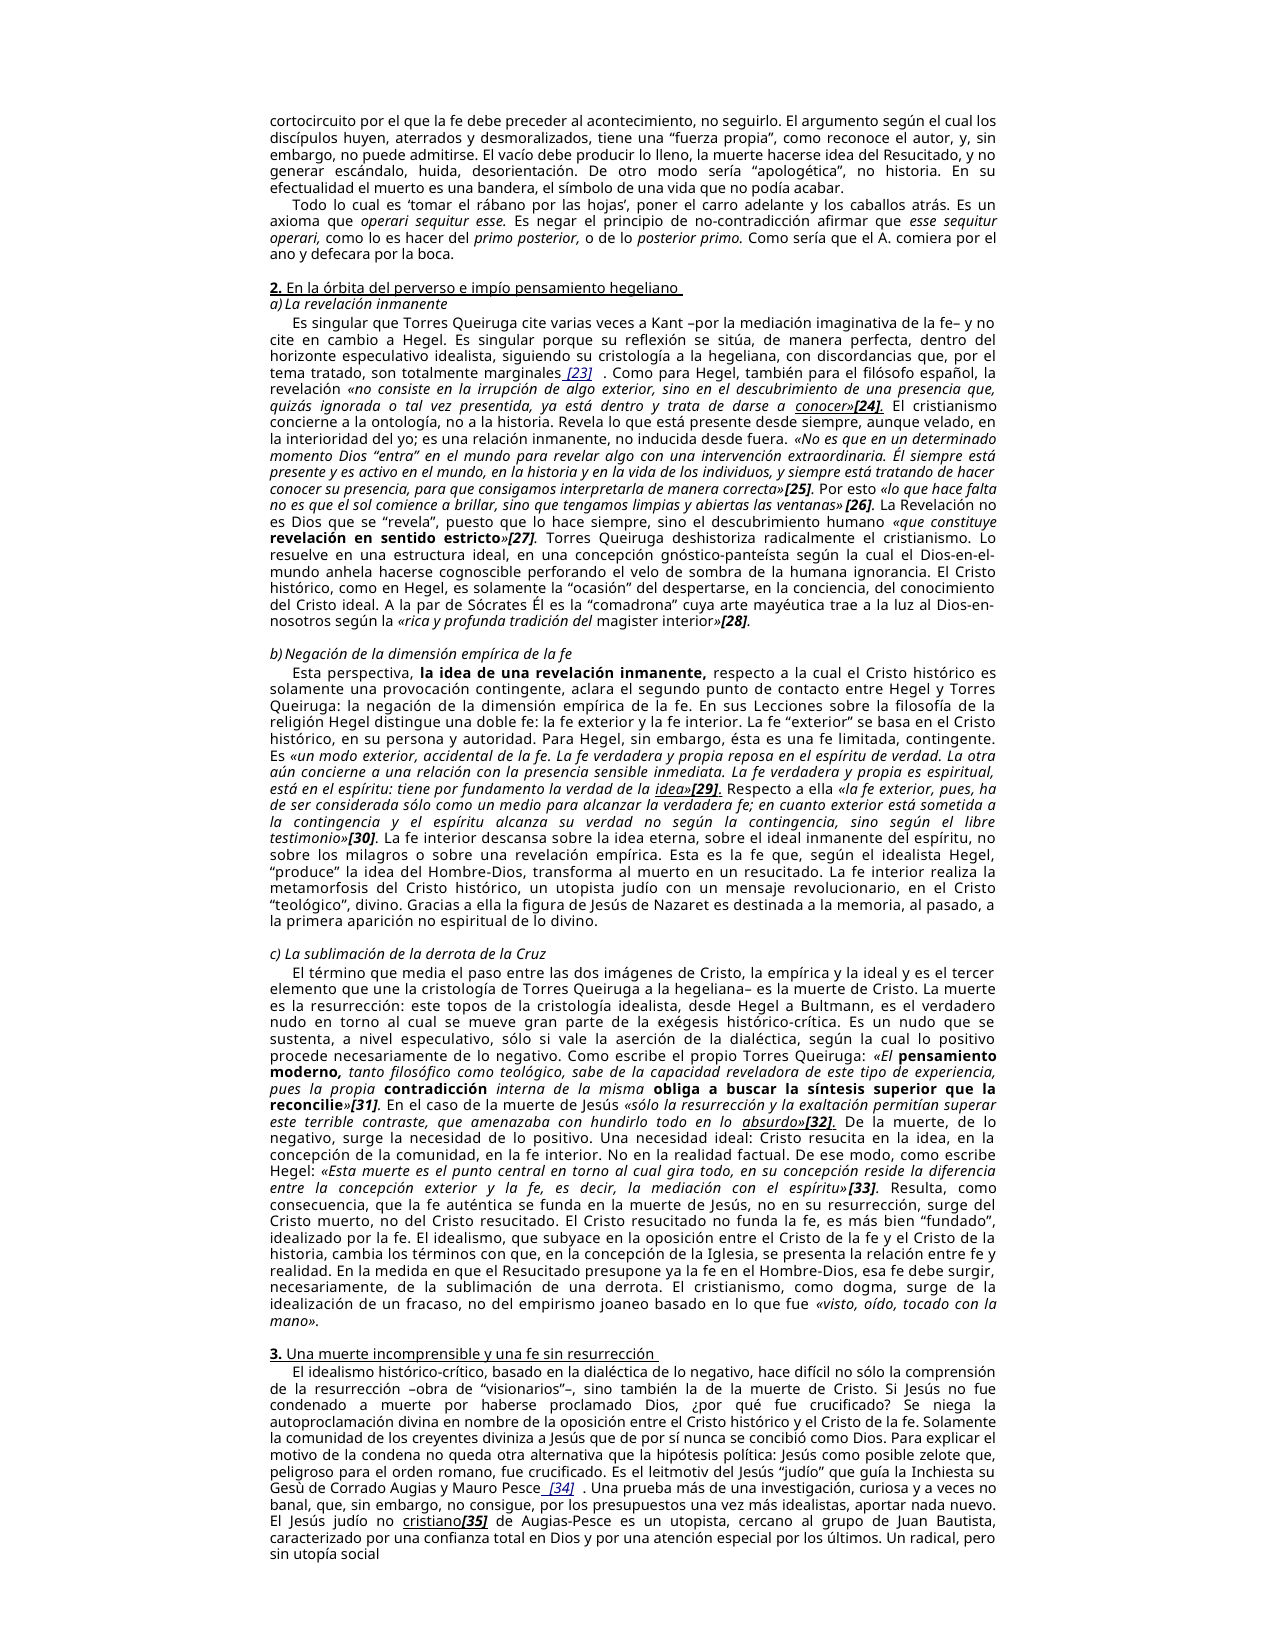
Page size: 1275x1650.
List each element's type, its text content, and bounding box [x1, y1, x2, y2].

list La sublimación de la derrota de la Cruz [269, 946, 1012, 963]
list La revelación inmanente [269, 296, 1012, 313]
list Negación de la dimensión empírica de la fe [269, 646, 1012, 663]
text Esta perspectiva, la idea de una revelación inmanente, respecto a la cual el Cristo histórico es solamente una provocación contingente, aclara el segundo punto de contacto entre Hegel y Torres Queiruga: la negación de la dimensión empírica de la fe. En sus Lecciones sobre la filosofía de la religión Hegel distingue una doble fe: la fe exterior y la fe interior. La fe “exterior” se basa en el Cristo histórico, en su persona y autoridad. Para Hegel, sin embargo, ésta es una fe limitada, contingente. Es «un modo exterior, accidental de la fe. La fe verdadera y propia reposa en el espíritu de verdad. La otra aún concierne a una relación con la presencia sensible inmediata. La fe verdadera y propia es espiritual, está en el espíritu: tiene por fundamento la verdad de la idea»[29]. Respecto a ella «la fe exterior, pues, ha de ser considerada sólo como un medio para alcanzar la verdadera fe; en cuanto exterior está sometida a la contingencia y el espíritu alcanza su verdad no según la contingencia, sino según el libre testimonio»[30]. La fe interior descansa sobre la idea eterna, sobre el ideal inmanente del espíritu, no sobre los milagros o sobre una revelación empírica. Esta es la fe que, según el idealista Hegel, “produce” la idea del Hombre-Dios, transforma al muerto en un resucitado. La fe interior realiza la metamorfosis del Cristo histórico, un utopista judío con un mensaje revolucionario, en el Cristo “teológico”, divino. Gracias a ella la figura de Jesús de Nazaret es destinada a la memoria, al pasado, a la primera aparición no espiritual de lo divino. [269, 665, 997, 930]
text 2. En la órbita del perverso e impío pensamiento hegeliano [269, 280, 1012, 296]
text cortocircuito por el que la fe debe preceder al acontecimiento, no seguirlo. El argumento según el cual los discípulos huyen, aterrados y desmoralizados, tiene una “fuerza propia”, como reconoce el autor, y, sin embargo, no puede admitirse. El vacío debe producir lo lleno, la muerte hacerse idea del Resucitado, y no generar escándalo, huida, desorientación. De otro modo sería “apologética”, no historia. En su efectualidad el muerto es una bandera, el símbolo de una vida que no podía acabar. [269, 114, 997, 196]
text Todo lo cual es ‘tomar el rábano por las hojas’, poner el carro adelante y los caballos atrás. Es un axioma que operari sequitur esse. Es negar el principio de no-contradicción afirmar que esse sequitur operari, como lo es hacer del primo posterior, o de lo posterior primo. Como sería que el A. comiera por el ano y defecara por la boca. [269, 197, 997, 263]
text Es singular que Torres Queiruga cite varias veces a Kant –por la mediación imaginativa de la fe– y no cite en cambio a Hegel. Es singular porque su reflexión se sitúa, de manera perfecta, dentro del horizonte especulativo idealista, siguiendo su cristología a la hegeliana, con discordancias que, por el tema tratado, son totalmente marginales [23] . Como para Hegel, también para el filósofo español, la revelación «no consiste en la irrupción de algo exterior, sino en el descubrimiento de una presencia que, quizás ignorada o tal vez presentida, ya está dentro y trata de darse a conocer»[24]. El cristianismo concierne a la ontología, no a la historia. Revela lo que está presente desde siempre, aunque velado, en la interioridad del yo; es una relación inmanente, no inducida desde fuera. «No es que en un determinado momento Dios “entra” en el mundo para revelar algo con una intervención extraordinaria. Él siempre está presente y es activo en el mundo, en la historia y en la vida de los individuos, y siempre está tratando de hacer conocer su presencia, para que consigamos interpretarla de manera correcta»[25]. Por esto «lo que hace falta no es que el sol comience a brillar, sino que tengamos limpias y abiertas las ventanas»[26]. La Revelación no es Dios que se “revela”, puesto que lo hace siempre, sino el descubrimiento humano «que constituye revelación en sentido estricto»[27]. Torres Queiruga deshistoriza radicalmente el cristianismo. Lo resuelve en una estructura ideal, en una concepción gnóstico-panteísta según la cual el Dios-en-el-mundo anhela hacerse cognoscible perforando el velo de sombra de la humana ignorancia. El Cristo histórico, como en Hegel, es solamente la “ocasión” del despertarse, en la conciencia, del conocimiento del Cristo ideal. A la par de Sócrates Él es la “comadrona” cuya arte mayéutica trae a la luz al Dios-en-nosotros según la «rica y profunda tradición del magister interior»[28]. [269, 315, 997, 630]
text El término que media el paso entre las dos imágenes de Cristo, la empírica y la ideal y es el tercer elemento que une la cristología de Torres Queiruga a la hegeliana– es la muerte de Cristo. La muerte es la resurrección: este topos de la cristología idealista, desde Hegel a Bultmann, es el verdadero nudo en torno al cual se mueve gran parte de la exégesis histórico-crítica. Es un nudo que se sustenta, a nivel especulativo, sólo si vale la aserción de la dialéctica, según la cual lo positivo procede necesariamente de lo negativo. Como escribe el propio Torres Queiruga: «El pensamiento moderno, tanto filosófico como teológico, sabe de la capacidad reveladora de este tipo de experiencia, pues la propia contradicción interna de la misma obliga a buscar la síntesis superior que la reconcilie»[31]. En el caso de la muerte de Jesús «sólo la resurrección y la exaltación permitían superar este terrible contraste, que amenazaba con hundirlo todo en lo absurdo»[32]. De la muerte, de lo negativo, surge la necesidad de lo positivo. Una necesidad ideal: Cristo resucita en la idea, en la concepción de la comunidad, en la fe interior. No en la realidad factual. De ese modo, como escribe Hegel: «Esta muerte es el punto central en torno al cual gira todo, en su concepción reside la diferencia entre la concepción exterior y la fe, es decir, la mediación con el espíritu»[33]. Resulta, como consecuencia, que la fe auténtica se funda en la muerte de Jesús, no en su resurrección, surge del Cristo muerto, no del Cristo resucitado. El Cristo resucitado no funda la fe, es más bien “fundado”, idealizado por la fe. El idealismo, que subyace en la oposición entre el Cristo de la fe y el Cristo de la historia, cambia los términos con que, en la concepción de la Iglesia, se presenta la relación entre fe y realidad. En la medida en que el Resucitado presupone ya la fe en el Hombre-Dios, esa fe debe surgir, necesariamente, de la sublimación de una derrota. El cristianismo, como dogma, surge de la idealización de un fracaso, no del empirismo joaneo basado en lo que fue «visto, oído, tocado con la mano». [269, 965, 997, 1329]
text 3. Una muerte incomprensible y una fe sin resurrección [269, 1346, 1012, 1363]
text El idealismo histórico-crítico, basado en la dialéctica de lo negativo, hace difícil no sólo la comprensión de la resurrección –obra de “visionarios”–, sino también la de la muerte de Cristo. Si Jesús no fue condenado a muerte por haberse proclamado Dios, ¿por qué fue crucificado? Se niega la autoproclamación divina en nombre de la oposición entre el Cristo histórico y el Cristo de la fe. Solamente la comunidad de los creyentes diviniza a Jesús que de por sí nunca se concibió como Dios. Para explicar el motivo de la condena no queda otra alternativa que la hipótesis política: Jesús como posible zelote que, peligroso para el orden romano, fue crucificado. Es el leitmotiv del Jesús “judío” que guía la Inchiesta su Gesù de Corrado Augias y Mauro Pesce [34] . Una prueba más de una investigación, curiosa y a veces no banal, que, sin embargo, no consigue, por los presupuestos una vez más idealistas, aportar nada nuevo. El Jesús judío no cristiano[35] de Augias-Pesce es un utopista, cercano al grupo de Juan Bautista, caracterizado por una confianza total en Dios y por una atención especial por los últimos. Un radical, pero sin utopía social [269, 1364, 997, 1563]
